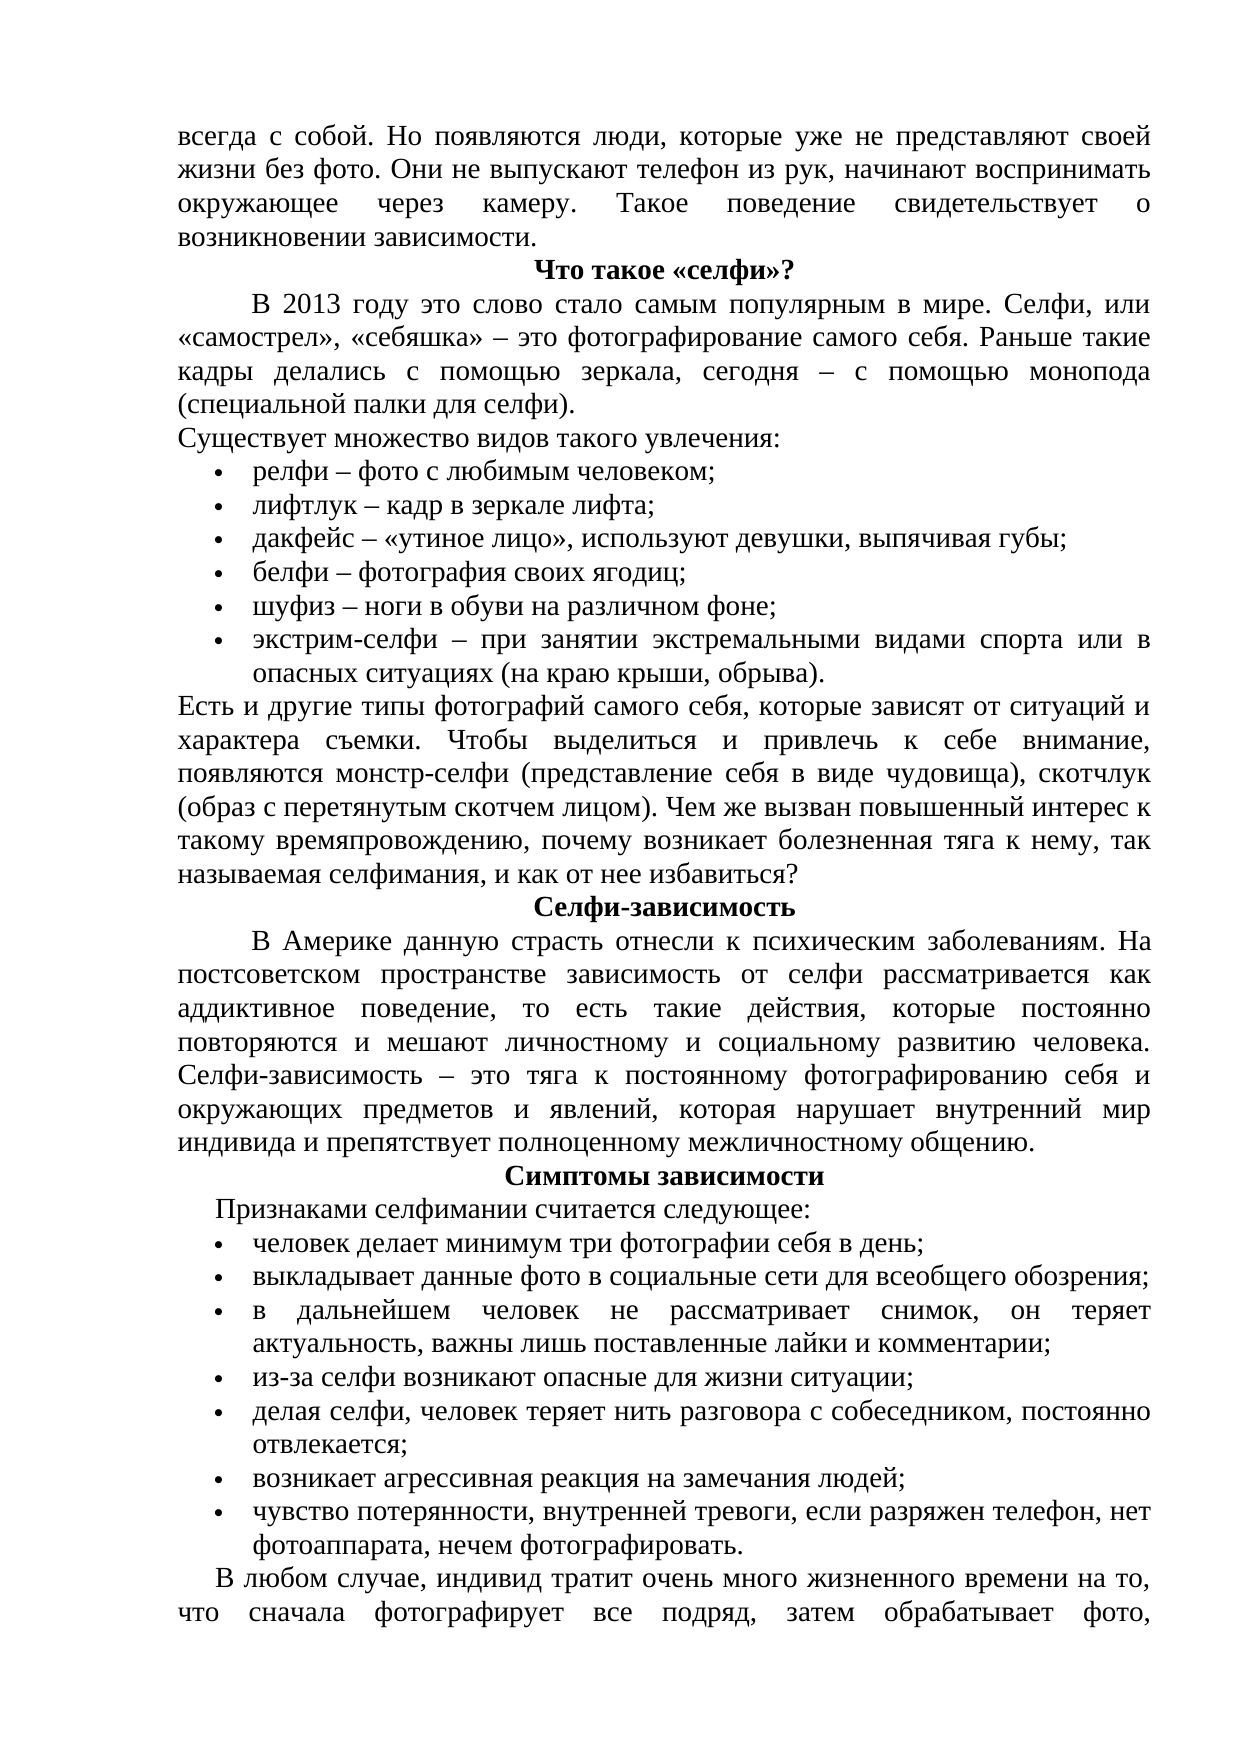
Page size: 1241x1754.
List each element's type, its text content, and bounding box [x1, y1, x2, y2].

list чувство потерянности, внутренней тревоги, если разряжен телефон, нет фотоаппарата, нечем фотографировать. [215, 1493, 1152, 1560]
text В 2013 году это слово стало самым популярным в мире. Селфи, или «самострел», «себяшка» – это фотографирование самого себя. Раньше такие кадры делались с помощью зеркала, сегодня – с помощью монопода (специальной палки для селфи). [177, 286, 1152, 420]
list лифтлук – кадр в зеркале лифта; [215, 487, 1152, 521]
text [177, 1560, 1152, 1627]
list человек делает минимум три фотографии себя в день; [215, 1225, 1152, 1258]
text Существует множество видов такого увлечения: [177, 420, 1152, 453]
list экстрим-селфи – при занятии экстремальными видами спорта или в опасных ситуациях (на краю крыши, обрыва). [215, 621, 1152, 688]
text Признаками селфимании считается следующее: [177, 1191, 1152, 1225]
text Селфи-зависимость [177, 889, 1152, 923]
list дакфейс – «утиное лицо», используют девушки, выпячивая губы; [215, 521, 1152, 554]
list из-за селфи возникают опасные для жизни ситуации; [215, 1359, 1152, 1393]
text Симптомы зависимости [177, 1158, 1152, 1191]
list белфи – фотография своих ягодиц; [215, 554, 1152, 588]
list возникает агрессивная реакция на замечания людей; [215, 1460, 1152, 1493]
list релфи – фото с любимым человеком; [215, 453, 1152, 487]
text Есть и другие типы фотографий самого себя, которые зависят от ситуаций и характера съемки. Чтобы выделиться и привлечь к себе внимание, появляются монстр-селфи (представление себя в виде чудовища), скотчлук (образ с перетянутым скотчем лицом). Чем же вызван повышенный интерес к такому времяпровождению, почему возникает болезненная тяга к нему, так называемая селфимания, и как от нее избавиться? [177, 688, 1152, 889]
text В Америке данную страсть отнесли к психическим заболеваниям. На постсоветском пространстве зависимость от селфи рассматривается как аддиктивное поведение, то есть такие действия, которые постоянно повторяются и мешают личностному и социальному развитию человека. Селфи-зависимость – это тяга к постоянному фотографированию себя и окружающих предметов и явлений, которая нарушает внутренний мир индивида и препятствует полноценному межличностному общению. [177, 923, 1152, 1158]
list шуфиз – ноги в обуви на различном фоне; [215, 588, 1152, 621]
text Что такое «селфи»? [177, 252, 1152, 286]
list выкладывает данные фото в социальные сети для всеобщего обозрения; [215, 1258, 1152, 1292]
list делая селфи, человек теряет нить разговора с собеседником, постоянно отвлекается; [215, 1393, 1152, 1460]
list в дальнейшем человек не рассматривает снимок, он теряет актуальность, важны лишь поставленные лайки и комментарии; [215, 1292, 1152, 1359]
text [177, 118, 1152, 252]
